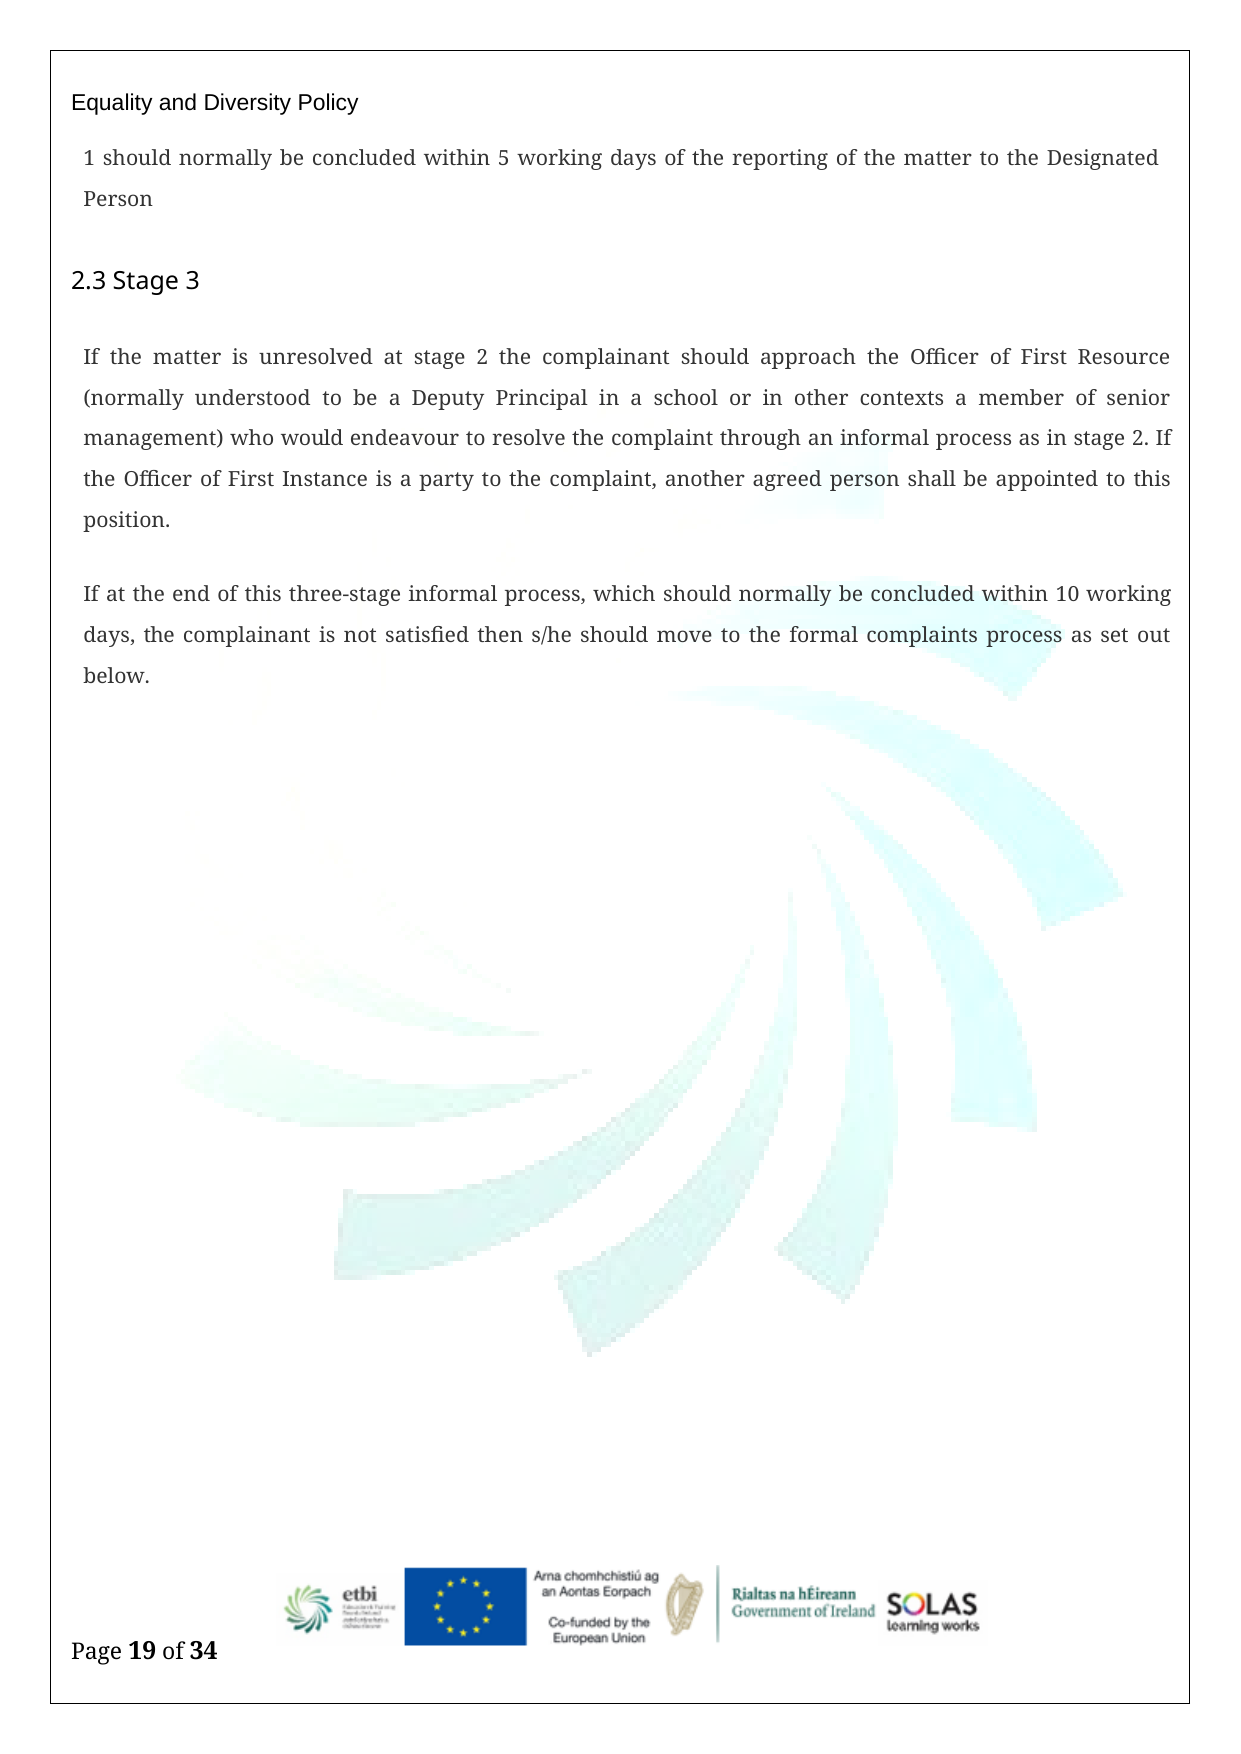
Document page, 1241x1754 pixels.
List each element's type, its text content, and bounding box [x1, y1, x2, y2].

text If the matter is unresolved at stage 2 the complainant should approach the Officer of First Resource (normally understood to be a Deputy Principal in a school or in other contexts a member of senior management) who would endeavour to resolve the complaint through an informal process as in stage 2. If the Officer of First Instance is a party to the complaint, another agreed person shall be appointed to this position. [83, 342, 1171, 533]
picture [276, 1565, 989, 1660]
text If at the end of this three-stage informal process, which should normally be concluded within 10 working days, the complainant is not satisfied then s/he should move to the formal complaints process as set out below. [83, 579, 1171, 689]
subtitle 2.3 Stage 3 [71, 262, 1171, 297]
